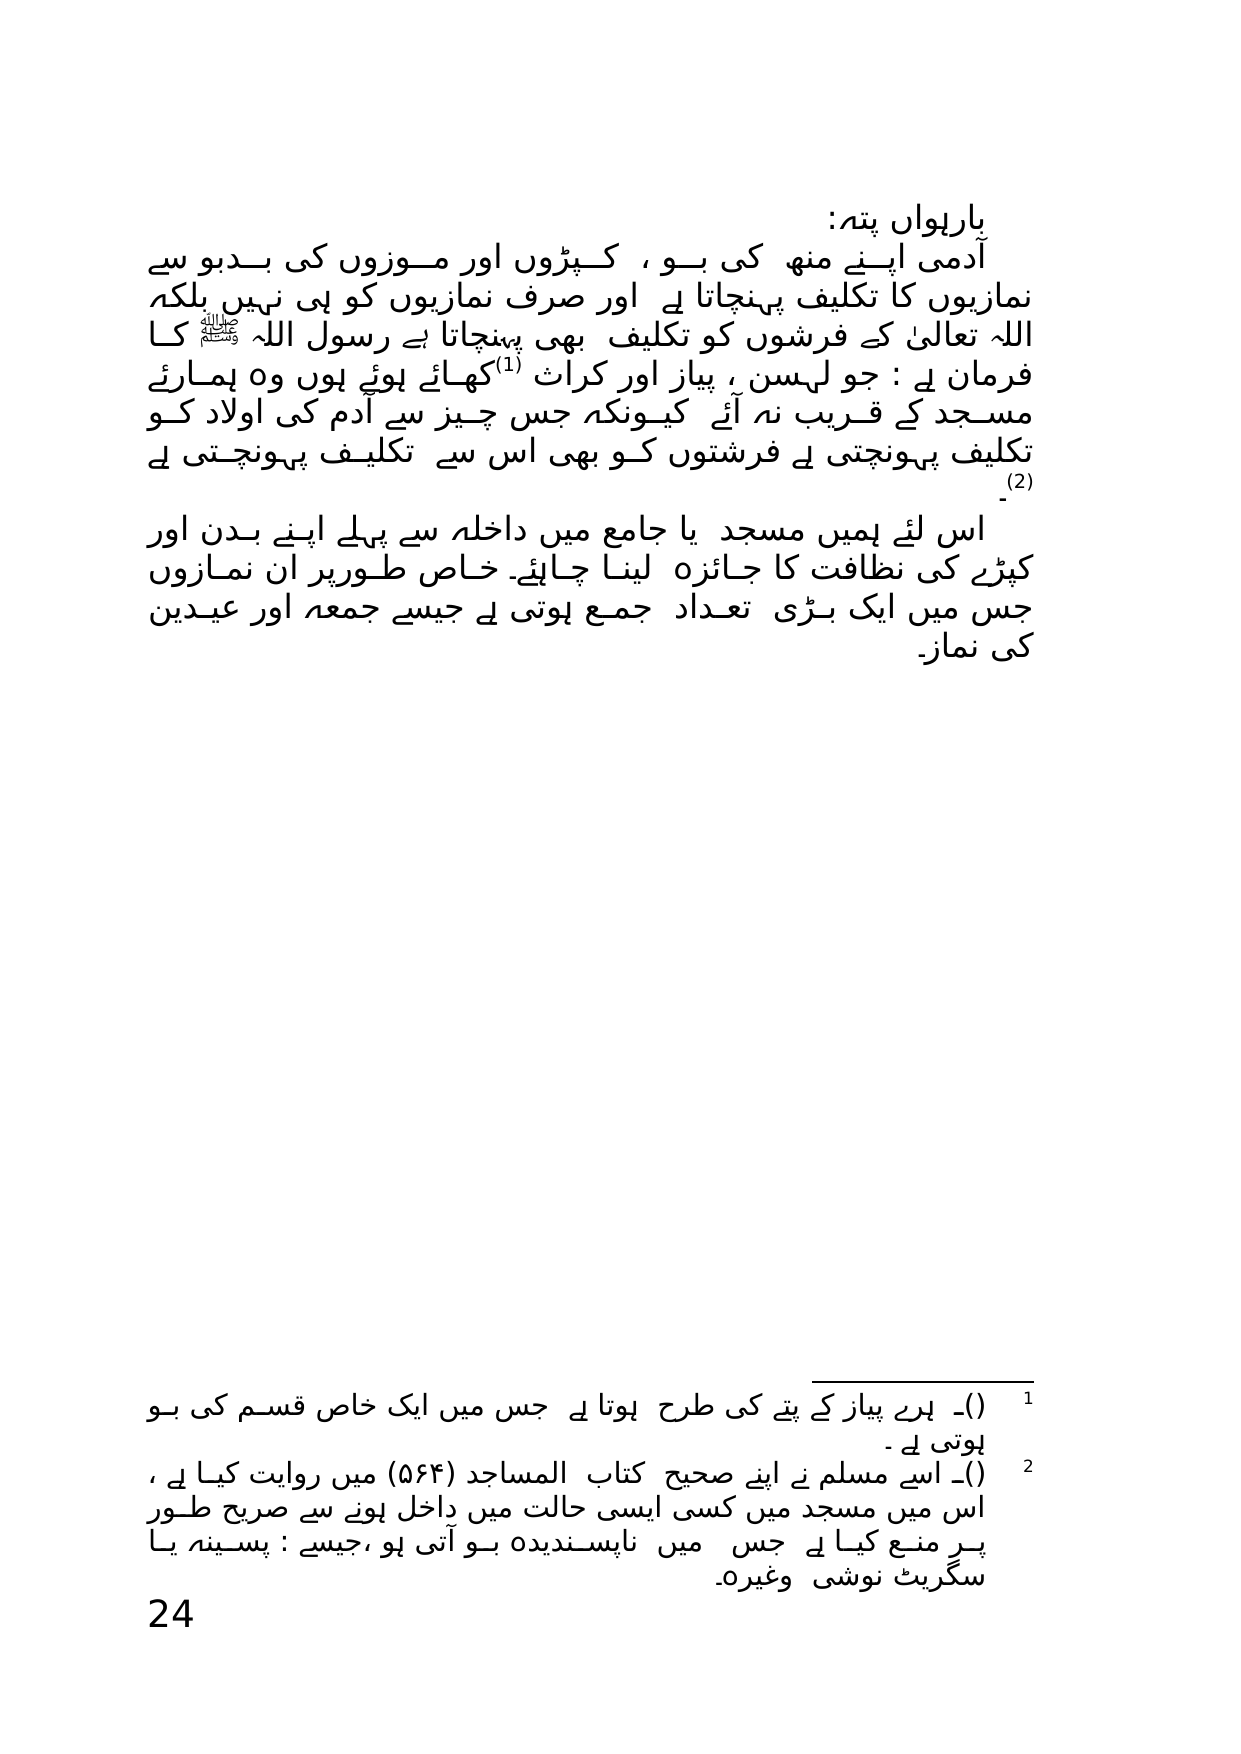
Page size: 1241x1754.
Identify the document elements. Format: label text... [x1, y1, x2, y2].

text آدمی اپنے منھ کی بو ، کپڑوں اور موزوں کی بدبو سے نمازیوں کا تکلیف پہنچاتا ہے اور صرف نمازیوں کو ہی نہیں بلکہ اللہ تعالیٰ کے فرشوں کو تکلیف بھی پہنچاتا ہے رسول اللہ ﷺ کا فرمان ہے : جو لہسن ، پیاز اور کراث ()کھائے ہوئے ہوں وہ ہمارئے مسجد کے قریب نہ آئے کیونکہ جس چیز سے آدم کی اولاد کو تکلیف پہونچتی ہے فرشتوں کو بھی اس سے تکلیف پہونچتی ہے ()۔ [148, 237, 1033, 509]
text بارہواں پتہ: [148, 199, 1033, 237]
text اس لئے ہمیں مسجد یا جامع میں داخلہ سے پہلے اپنے بدن اور کپڑے کی نظافت کا جائزہ لینا چاہئے۔ خاص طورپر ان نمازوں جس میں ایک بڑی تعداد جمع ہوتی ہے جیسے جمعہ اور عیدین کی نماز۔ [148, 509, 1033, 665]
